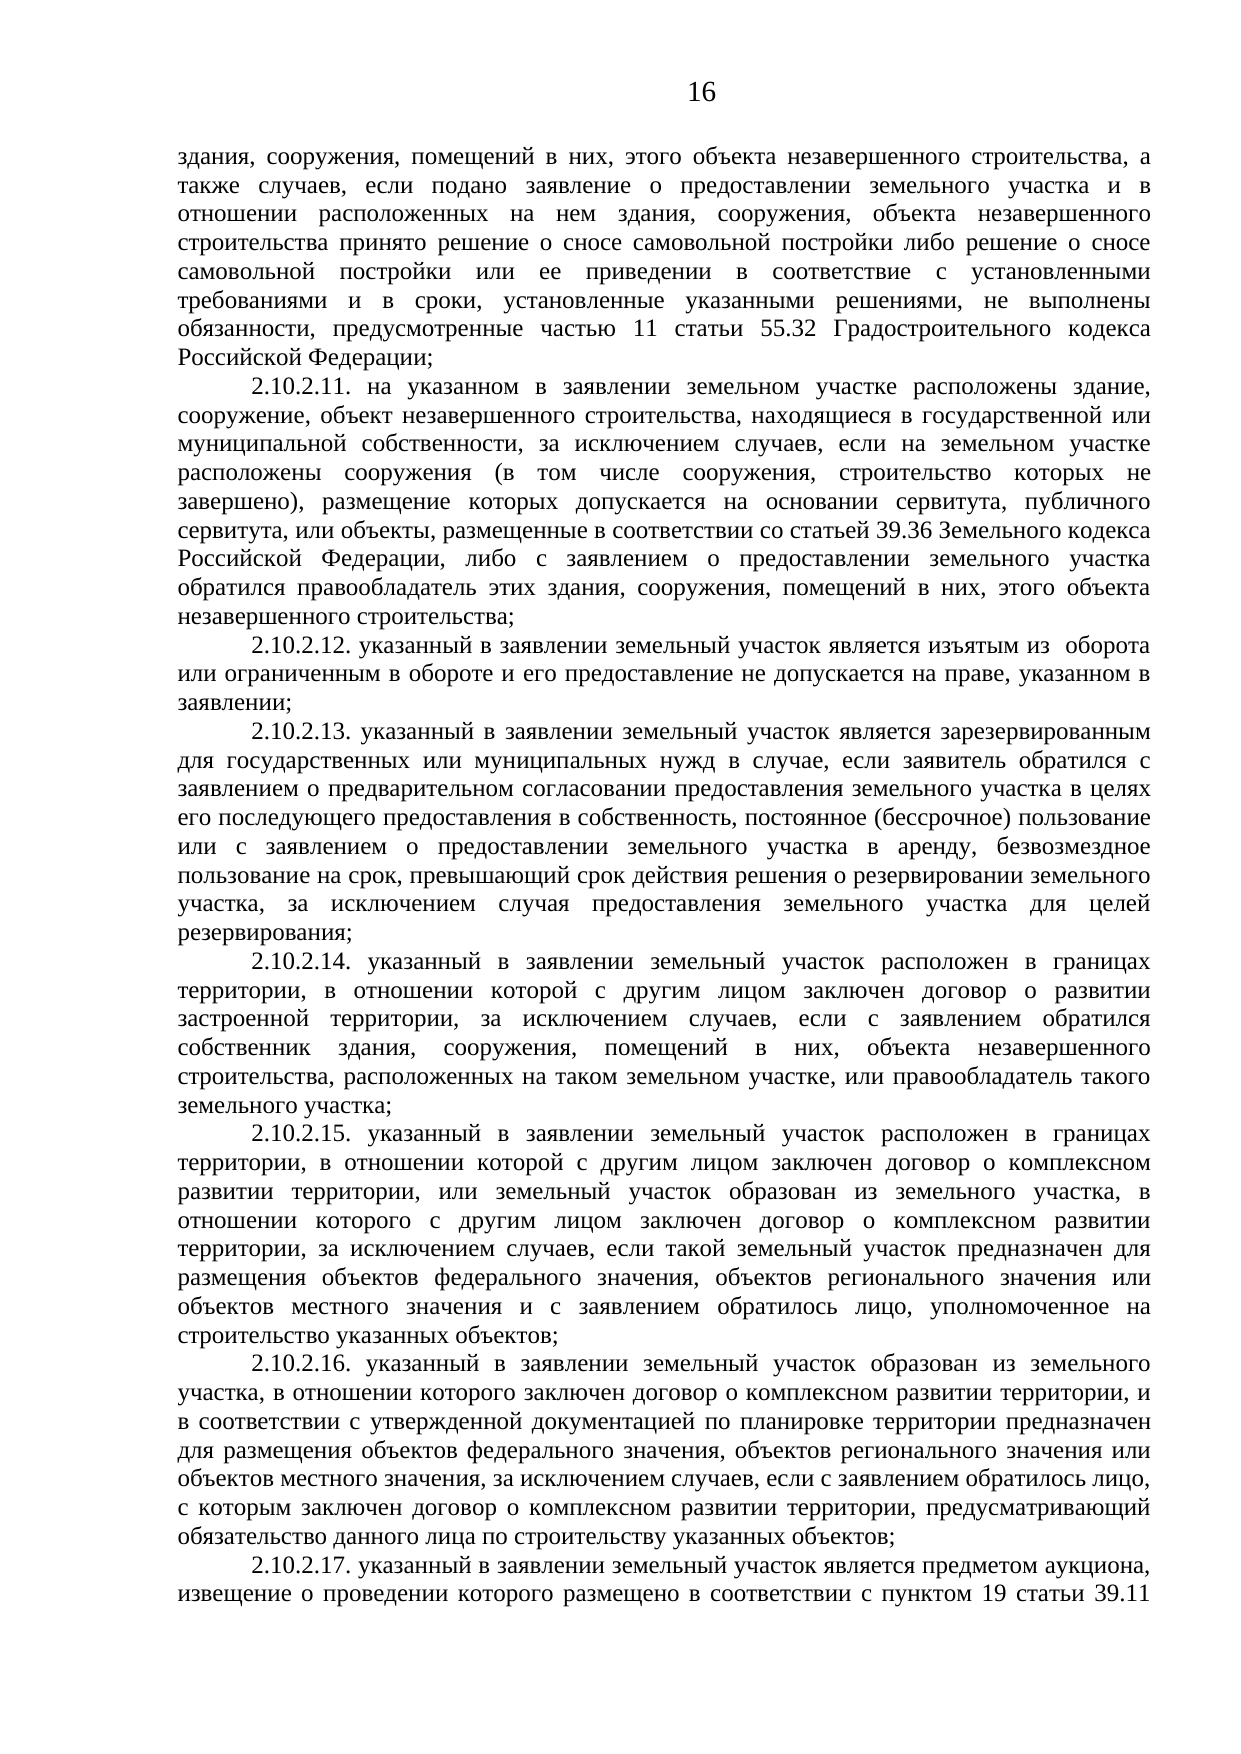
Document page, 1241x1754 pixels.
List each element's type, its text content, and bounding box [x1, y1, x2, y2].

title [177, 1550, 1152, 1607]
title 2.10.2.11. на указанном в заявлении земельном участке расположены здание, сооружение, объект незавершенного строительства, находящиеся в государственной или муниципальной собственности, за исключением случаев, если на земельном участке расположены сооружения (в том числе сооружения, строительство которых не завершено), размещение которых допускается на основании сервитута, публичного сервитута, или объекты, размещенные в соответствии со статьей 39.36 Земельного кодекса Российской Федерации, либо с заявлением о предоставлении земельного участка обратился правообладатель этих здания, сооружения, помещений в них, этого объекта незавершенного строительства; [177, 371, 1152, 630]
title 2.10.2.12. указанный в заявлении земельный участок является изъятым из оборота или ограниченным в обороте и его предоставление не допускается на праве, указанном в заявлении; [177, 630, 1152, 716]
title 2.10.2.15. указанный в заявлении земельный участок расположен в границах территории, в отношении которой с другим лицом заключен договор о комплексном развитии территории, или земельный участок образован из земельного участка, в отношении которого с другим лицом заключен договор о комплексном развитии территории, за исключением случаев, если такой земельный участок предназначен для размещения объектов федерального значения, объектов регионального значения или объектов местного значения и с заявлением обратилось лицо, уполномоченное на строительство указанных объектов; [177, 1118, 1152, 1348]
title 2.10.2.13. указанный в заявлении земельный участок является зарезервированным для государственных или муниципальных нужд в случае, если заявитель обратился с заявлением о предварительном согласовании предоставления земельного участка в целях его последующего предоставления в собственность, постоянное (бессрочное) пользование или с заявлением о предоставлении земельного участка в аренду, безвозмездное пользование на срок, превышающий срок действия решения о резервировании земельного участка, за исключением случая предоставления земельного участка для целей резервирования; [177, 716, 1152, 946]
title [177, 141, 1152, 371]
title 2.10.2.14. указанный в заявлении земельный участок расположен в границах территории, в отношении которой с другим лицом заключен договор о развитии застроенной территории, за исключением случаев, если с заявлением обратился собственник здания, сооружения, помещений в них, объекта незавершенного строительства, расположенных на таком земельном участке, или правообладатель такого земельного участка; [177, 946, 1152, 1118]
title 2.10.2.16. указанный в заявлении земельный участок образован из земельного участка, в отношении которого заключен договор о комплексном развитии территории, и в соответствии с утвержденной документацией по планировке территории предназначен для размещения объектов федерального значения, объектов регионального значения или объектов местного значения, за исключением случаев, если с заявлением обратилось лицо, с которым заключен договор о комплексном развитии территории, предусматривающий обязательство данного лица по строительству указанных объектов; [177, 1348, 1152, 1550]
